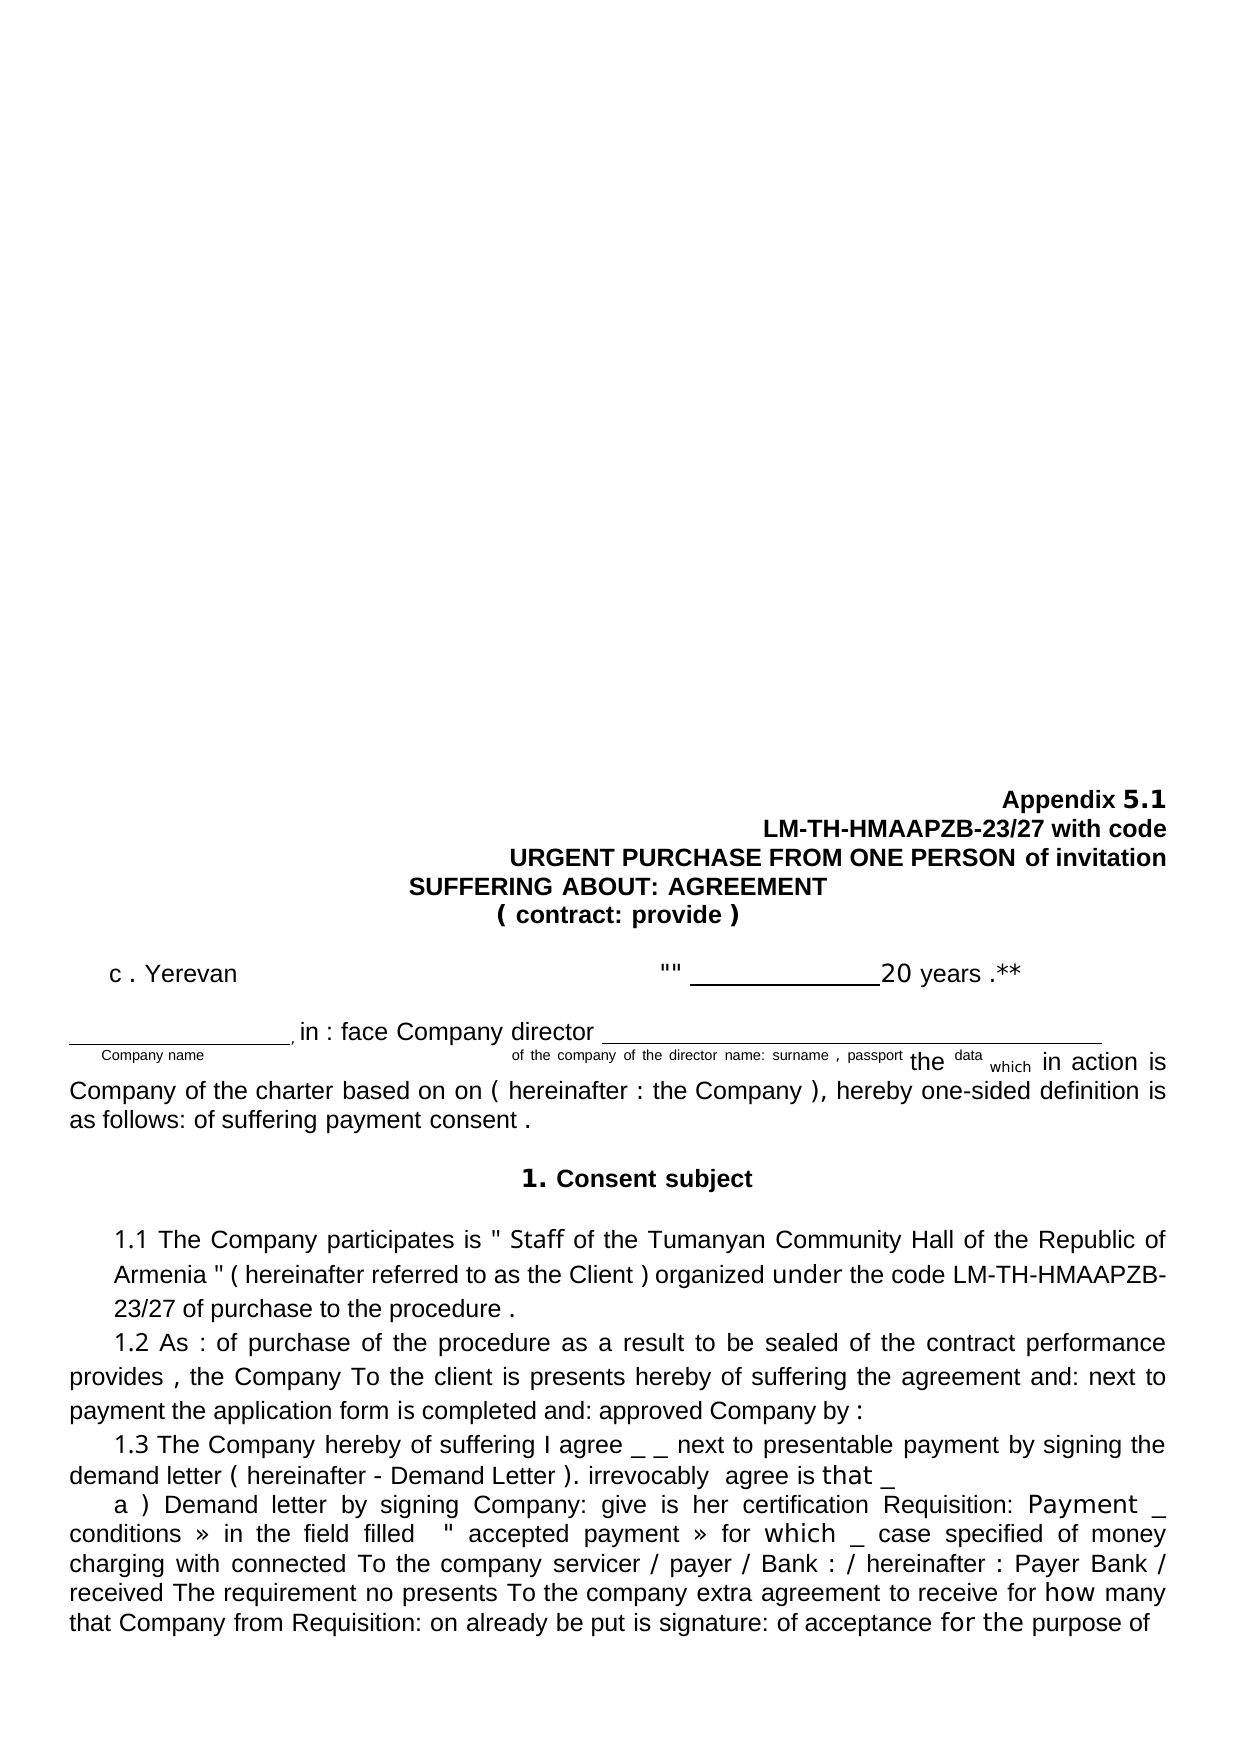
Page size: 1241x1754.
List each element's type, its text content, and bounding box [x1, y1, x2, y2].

text 1.2 As : of purchase of the procedure as a result to be sealed of the contract performance provides , the Company To the client is presents hereby of suffering the agreement and: next to payment the application form is completed and: approved Company by : [69, 1324, 1167, 1427]
text 1.1 The Company participates is " Staff of the Tumanyan Community Hall of the Republic of Armenia " ( hereinafter referred to as the Client ) organized under the code LM-TH-HMAAPZB-23/27 of purchase to the procedure . [113, 1222, 1167, 1324]
text Company name of the company of the director name: surname , passport the data which in action is Company of the charter based on on ( hereinafter : the Company ), hereby one-sided definition is as follows: of suffering payment consent . [69, 1047, 1167, 1135]
text Appendix 5.1 [69, 785, 1167, 814]
text ( contract: provide ) [69, 900, 1167, 930]
text 1. Consent subject [107, 1164, 1167, 1193]
text LM-TH-HMAAPZB-23/27 with code [69, 814, 1167, 843]
text a ) Demand letter by signing Company: give is her certification Requisition: Payment _ conditions » in the field filled " accepted payment » for which _ case specified of money charging with connected To the company servicer / payer / Bank : / hereinafter : Payer Bank / received The requirement no presents To the company extra agreement to receive for how many that Company from Requisition: on already be put is signature: of acceptance for the purpose of [69, 1490, 1167, 1637]
text URGENT PURCHASE FROM ONE PERSON of invitation [69, 843, 1167, 872]
text , in : face Company director [69, 1017, 1167, 1047]
text SUFFERING ABOUT: AGREEMENT [69, 872, 1167, 900]
text c . Yerevan "" 20 years .** [69, 959, 1167, 988]
text 1.3 The Company hereby of suffering I agree _ _ next to presentable payment by signing the demand letter ( hereinafter - Demand Letter ). irrevocably agree is that _ [69, 1427, 1167, 1490]
